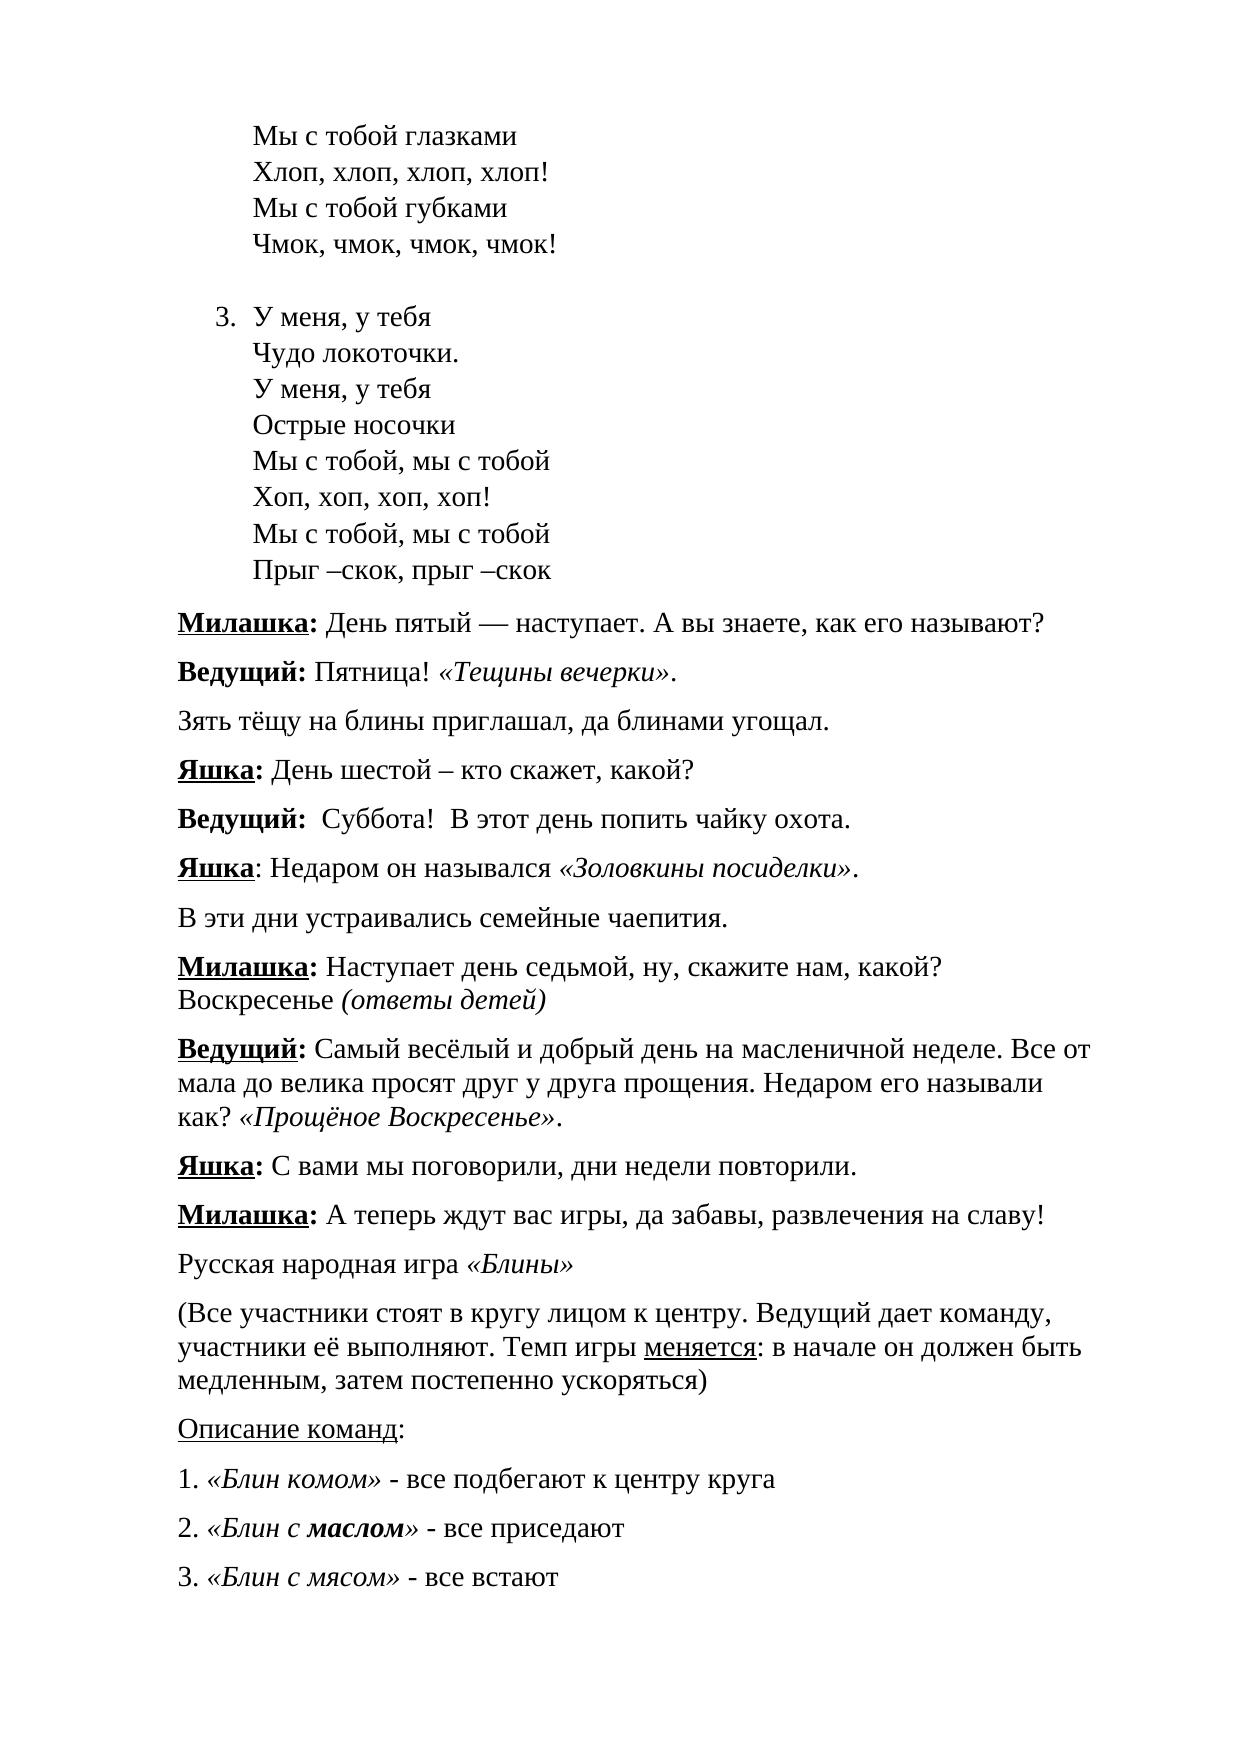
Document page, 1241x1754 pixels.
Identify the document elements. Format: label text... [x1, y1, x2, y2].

text Описание команд: [177, 1412, 1152, 1445]
text Ведущий: Самый весёлый и добрый день на масленичной неделе. Все от мала до велика просят друг у друга прощения. Недаром его называли как? «Прощёное Воскресенье». [177, 1032, 1152, 1132]
list У меня, у тебя [215, 299, 1152, 332]
text Яшка: День шестой – кто скажет, какой? [177, 752, 1152, 786]
text Ведущий: Суббота! В этот день попить чайку охота. [177, 801, 1152, 835]
list У меня, у тебя [252, 371, 1152, 405]
text 3. «Блин с мясом» - все встают [177, 1559, 1152, 1593]
list Хоп, хоп, хоп, хоп! [252, 479, 1152, 513]
text Милашка: А теперь ждут вас игры, да забавы, развлечения на славу! [177, 1197, 1152, 1231]
text Яшка: С вами мы поговорили, дни недели повторили. [177, 1148, 1152, 1181]
list Мы с тобой, мы с тобой [252, 443, 1152, 477]
list Мы с тобой губками [252, 190, 1152, 224]
text 1. «Блин комом» - все подбегают к центру круга [177, 1461, 1152, 1494]
list Чудо локоточки. [252, 335, 1152, 368]
text Русская народная игра «Блины» [177, 1246, 1152, 1280]
text В эти дни устраивались семейные чаепития. [177, 900, 1152, 933]
list Мы с тобой, мы с тобой [252, 516, 1152, 549]
text Зять тёщу на блины приглашал, да блинами угощал. [177, 703, 1152, 737]
text Ведущий: Пятница! «Тещины вечерки». [177, 654, 1152, 687]
text Яшка: Недаром он назывался «Золовкины посиделки». [177, 851, 1152, 884]
list Мы с тобой глазками [252, 118, 1152, 152]
text Милашка: Наступает день седьмой, ну, скажите нам, какой? Воскресенье (ответы детей) [177, 949, 1152, 1016]
text (Все участники стоят в кругу лицом к центру. Ведущий дает команду, участники её выполняют. Темп игры меняется: в начале он должен быть медленным, затем постепенно ускоряться) [177, 1295, 1152, 1396]
text Милашка: День пятый — наступает. А вы знаете, как его называют? [177, 605, 1152, 638]
text 2. «Блин с маслом» - все приседают [177, 1510, 1152, 1543]
list Чмок, чмок, чмок, чмок! [252, 227, 1152, 260]
list Прыг –скок, прыг –скок [252, 552, 1152, 585]
list Хлоп, хлоп, хлоп, хлоп! [252, 154, 1152, 188]
list Острые носочки [252, 407, 1152, 441]
